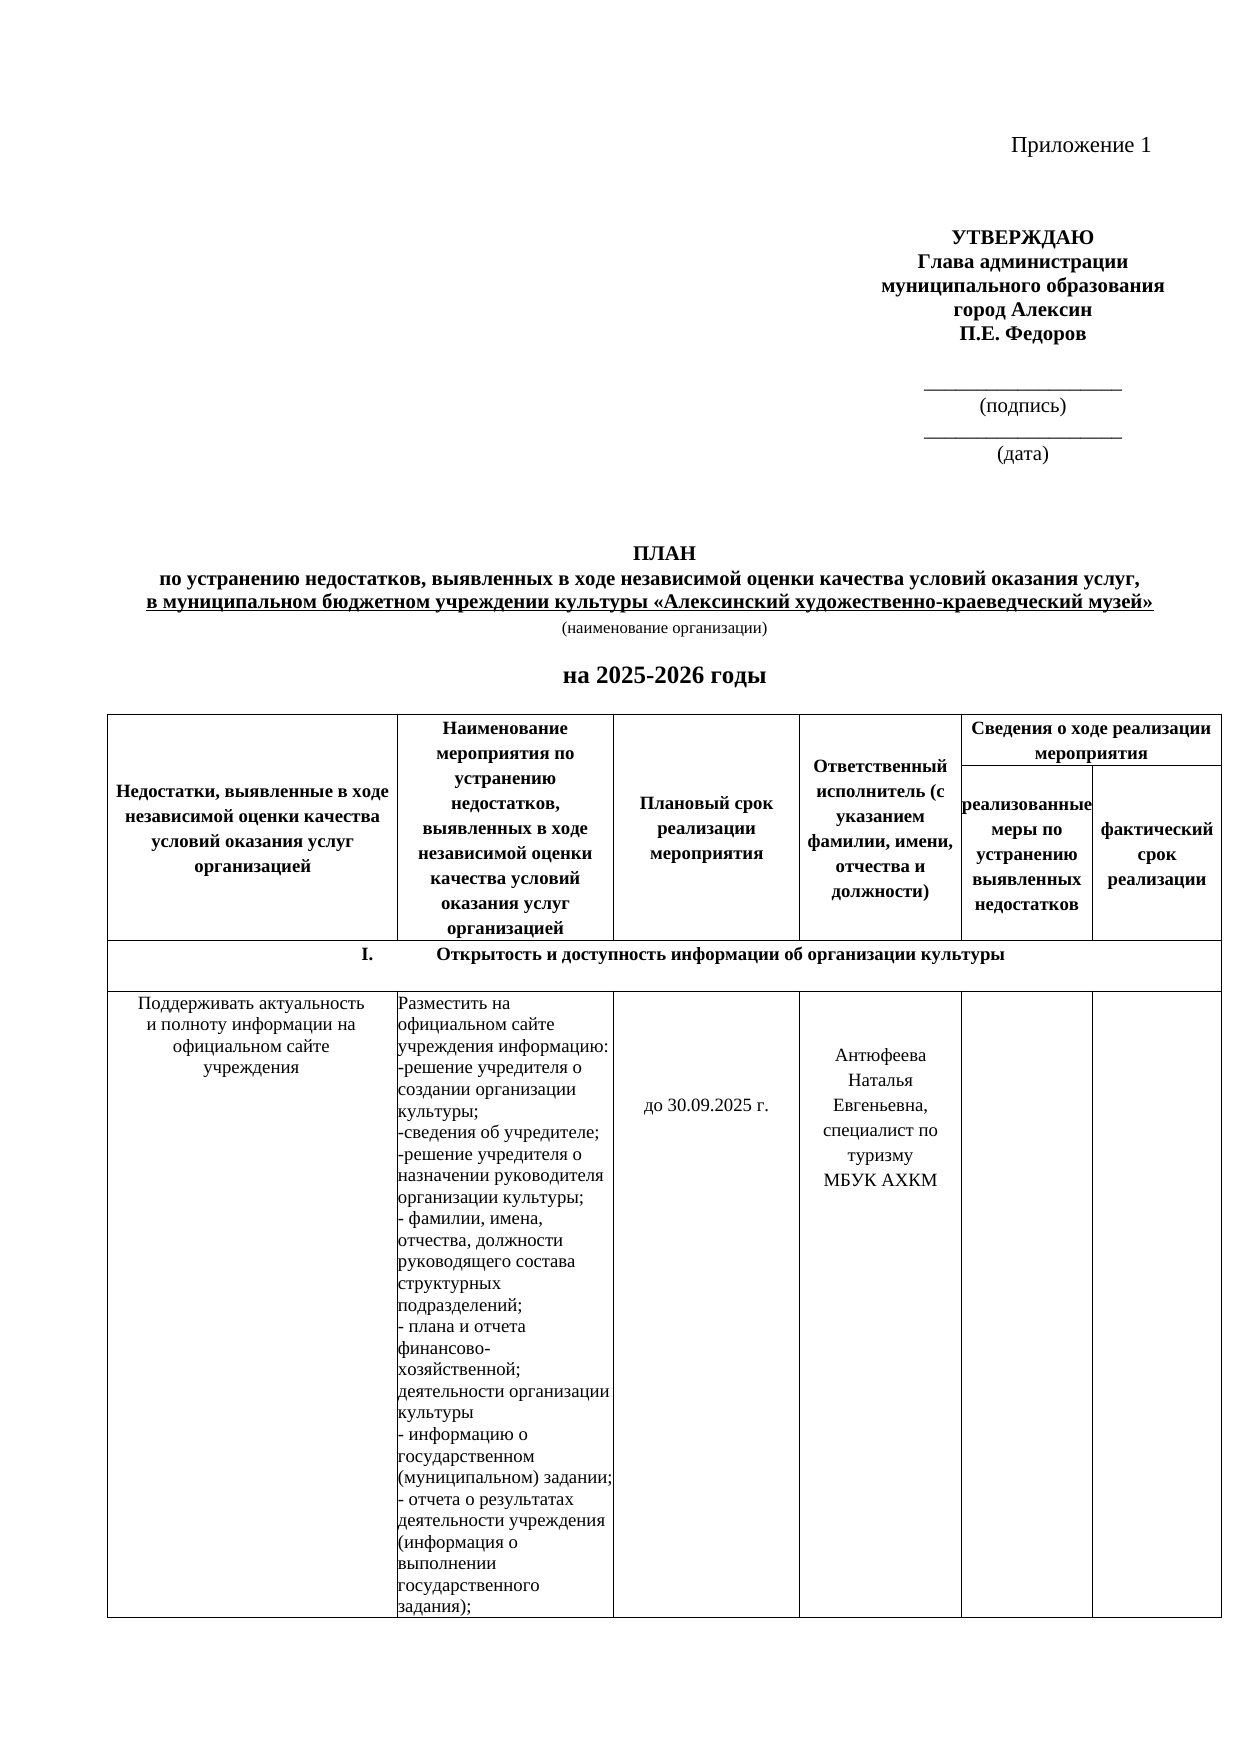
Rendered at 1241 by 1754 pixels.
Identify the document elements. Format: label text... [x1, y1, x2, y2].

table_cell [108, 992, 397, 1617]
table_cell [962, 992, 1092, 1617]
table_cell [398, 992, 613, 1617]
table_cell до 30.09.2025 г. [614, 992, 799, 1617]
text Приложение 1 [777, 131, 1152, 158]
text на 2025-2026 годы [177, 663, 1152, 688]
table_cell реализованные меры по устранению выявленных недостатков [962, 766, 1092, 939]
table_header Ответственный исполнитель (с указанием фамилии, имени, отчества и должности) [800, 715, 961, 939]
table_header Сведения о ходе реализации мероприятия [962, 715, 1221, 764]
table_header Наименование мероприятия по устранению недостатков, выявленных в ходе независимой оценки качества условий оказания услуг организацией [398, 715, 613, 939]
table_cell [800, 992, 961, 1617]
text по устранению недостатков, выявленных в ходе независимой оценки качества условий оказания услуг, [74, 565, 1226, 589]
text в муниципальном бюджетном учреждении культуры «Алексинский художественно-краеведческий музей» [74, 589, 1226, 613]
text ПЛАН [177, 540, 1152, 565]
table_header УТВЕРЖДАЮ Глава администрации муниципального образования город Алексин П.Е. Федоров ___________________ (подпись) ___________________ (дата) [868, 225, 1178, 465]
table_cell фактический срок реализации [1093, 766, 1221, 939]
table_cell [1093, 992, 1221, 1617]
table_cell Открытость и доступность информации об организации культуры [108, 941, 1221, 991]
text (наименование организации) [177, 613, 1152, 638]
table_header Плановый срок реализации мероприятия [614, 715, 799, 939]
table_header Недостатки, выявленные в ходе независимой оценки качества условий оказания услуг организацией [108, 715, 397, 939]
